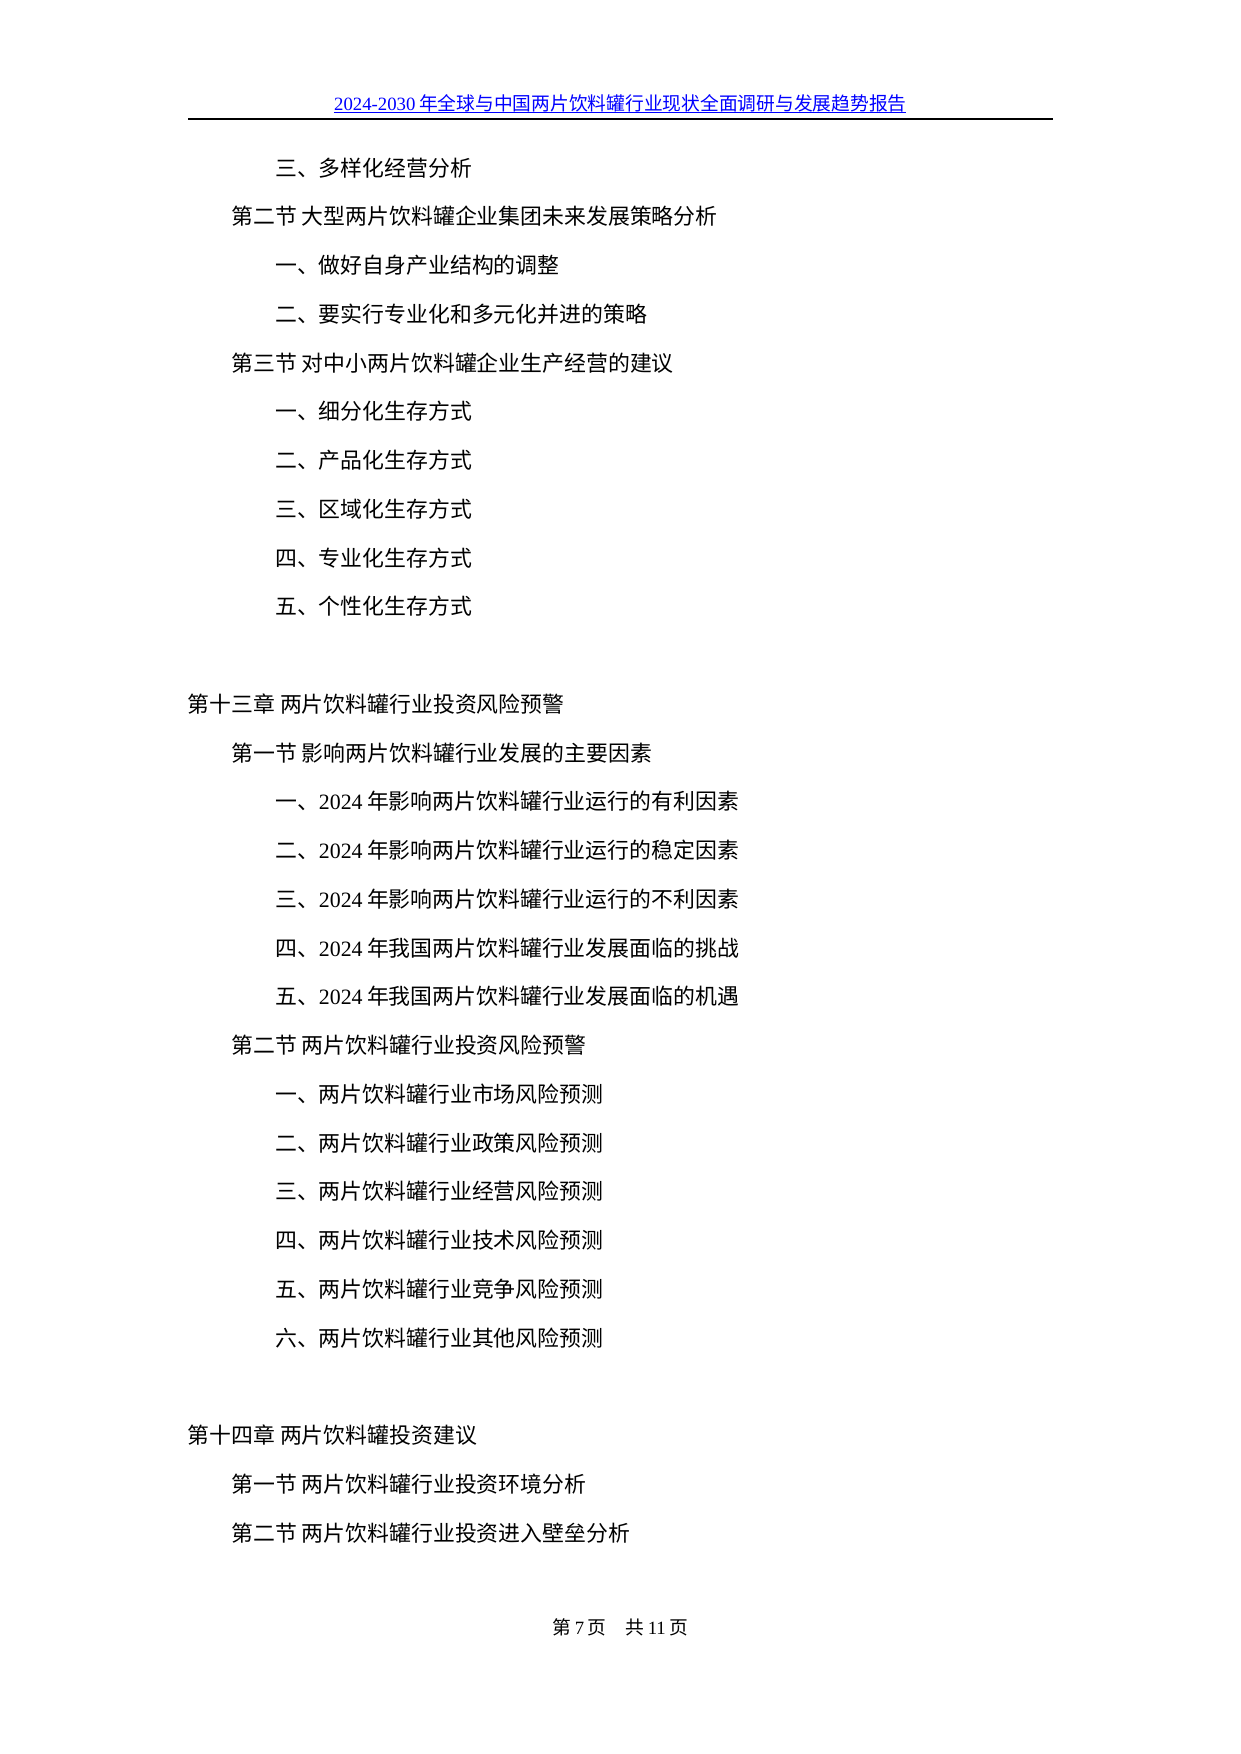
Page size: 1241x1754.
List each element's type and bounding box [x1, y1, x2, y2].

text [187, 150, 1053, 1548]
